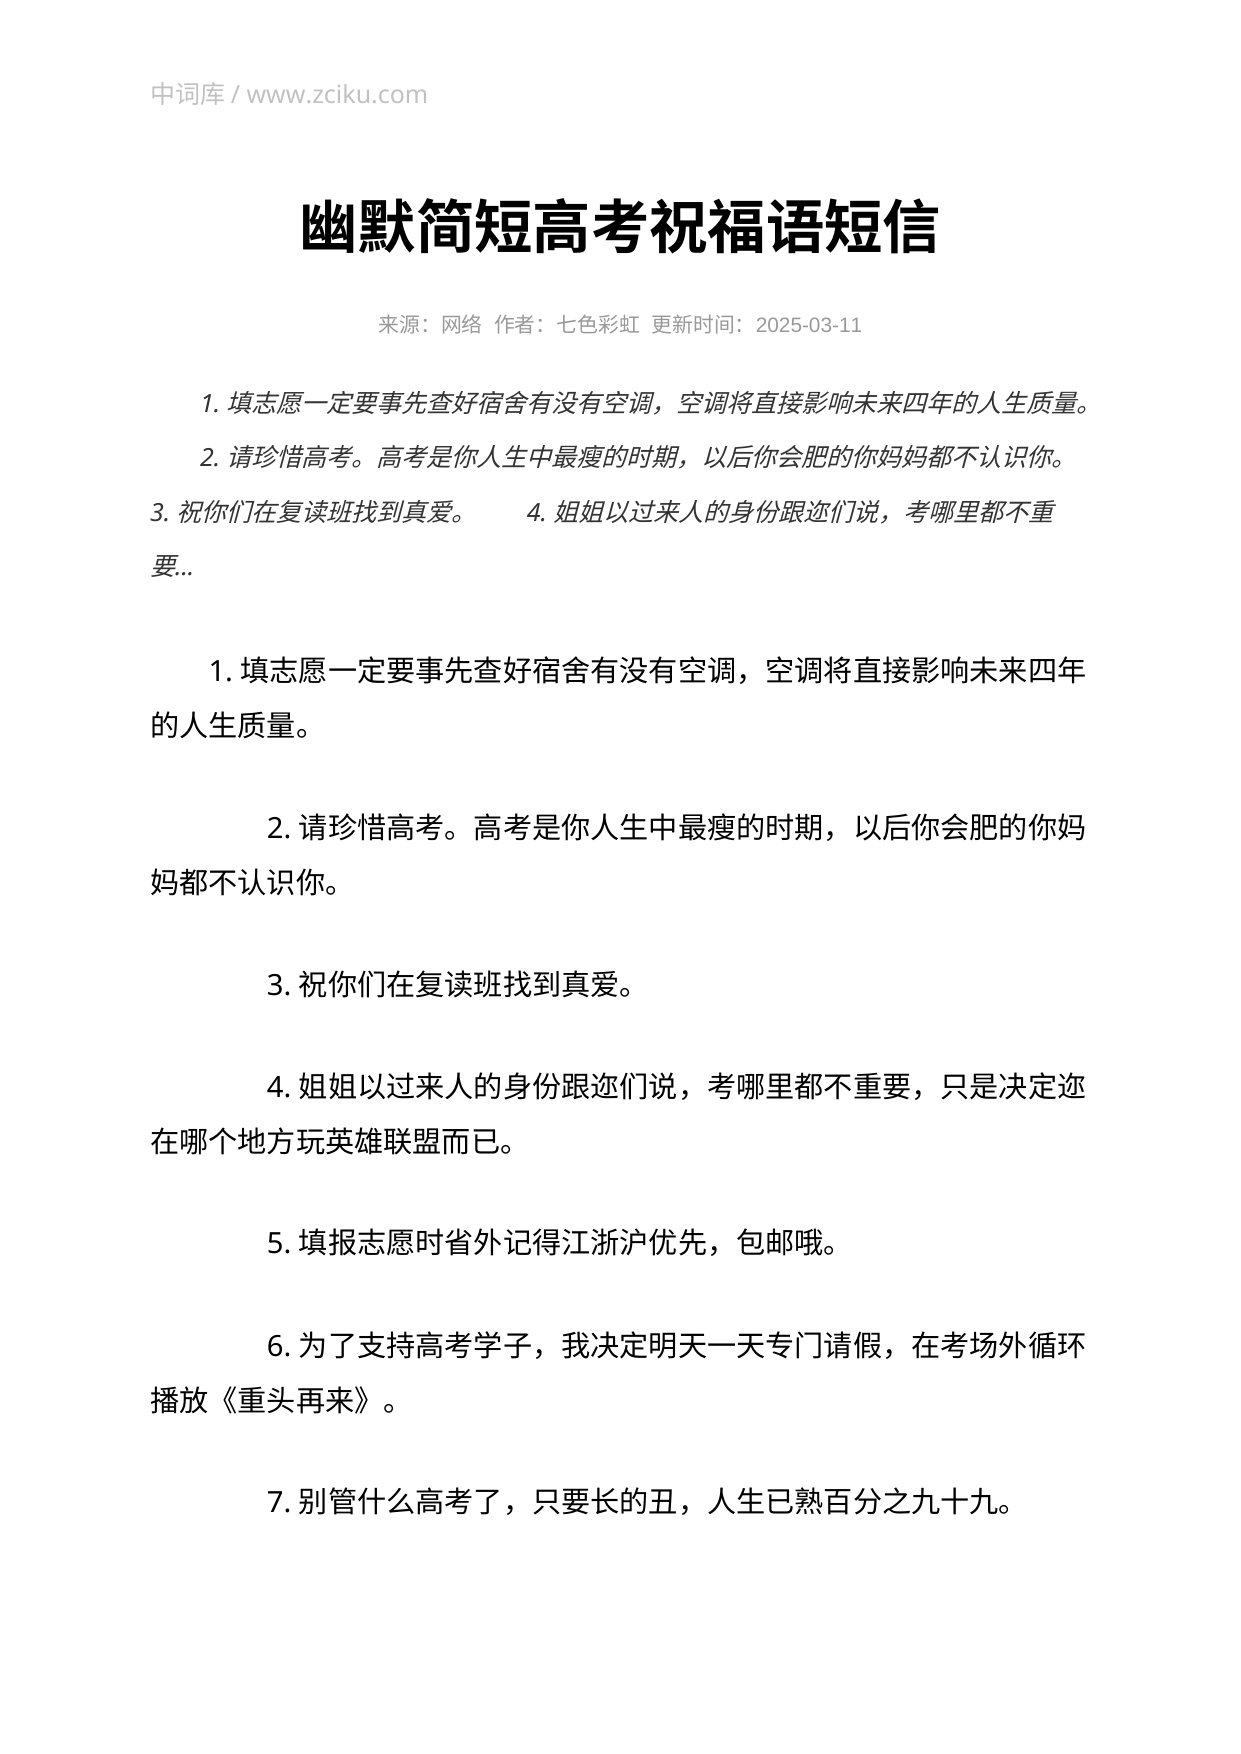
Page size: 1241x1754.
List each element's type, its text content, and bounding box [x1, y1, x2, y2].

text 6. 为了支持高考学子，我决定明天一天专门请假，在考场外循环播放《重头再来》。 [150, 1322, 1090, 1419]
subtitle 幽默简短高考祝福语短信 [150, 181, 1090, 266]
text 1. 填志愿一定要事先查好宿舍有没有空调，空调将直接影响未来四年的人生质量。 2. 请珍惜高考。高考是你人生中最瘦的时期，以后你会肥的你妈妈都不认识你。 3. 祝你们在复读班找到真爱。 4. 姐姐以过来人的身份跟迩们说，考哪里都不重要... [150, 383, 1090, 583]
text 3. 祝你们在复读班找到真爱。 [150, 961, 1090, 1004]
text 5. 填报志愿时省外记得江浙沪优先，包邮哦。 [150, 1220, 1090, 1262]
text 2. 请珍惜高考。高考是你人生中最瘦的时期，以后你会肥的你妈妈都不认识你。 [150, 804, 1090, 902]
text 4. 姐姐以过来人的身份跟迩们说，考哪里都不重要，只是决定迩在哪个地方玩英雄联盟而已。 [150, 1063, 1090, 1161]
text 7. 别管什么高考了，只要长的丑，人生已熟百分之九十九。 [150, 1479, 1090, 1521]
text 来源：网络 作者：七色彩虹 更新时间：2025-03-11 [150, 313, 1090, 337]
text 1. 填志愿一定要事先查好宿舍有没有空调，空调将直接影响未来四年的人生质量。 [150, 648, 1090, 745]
